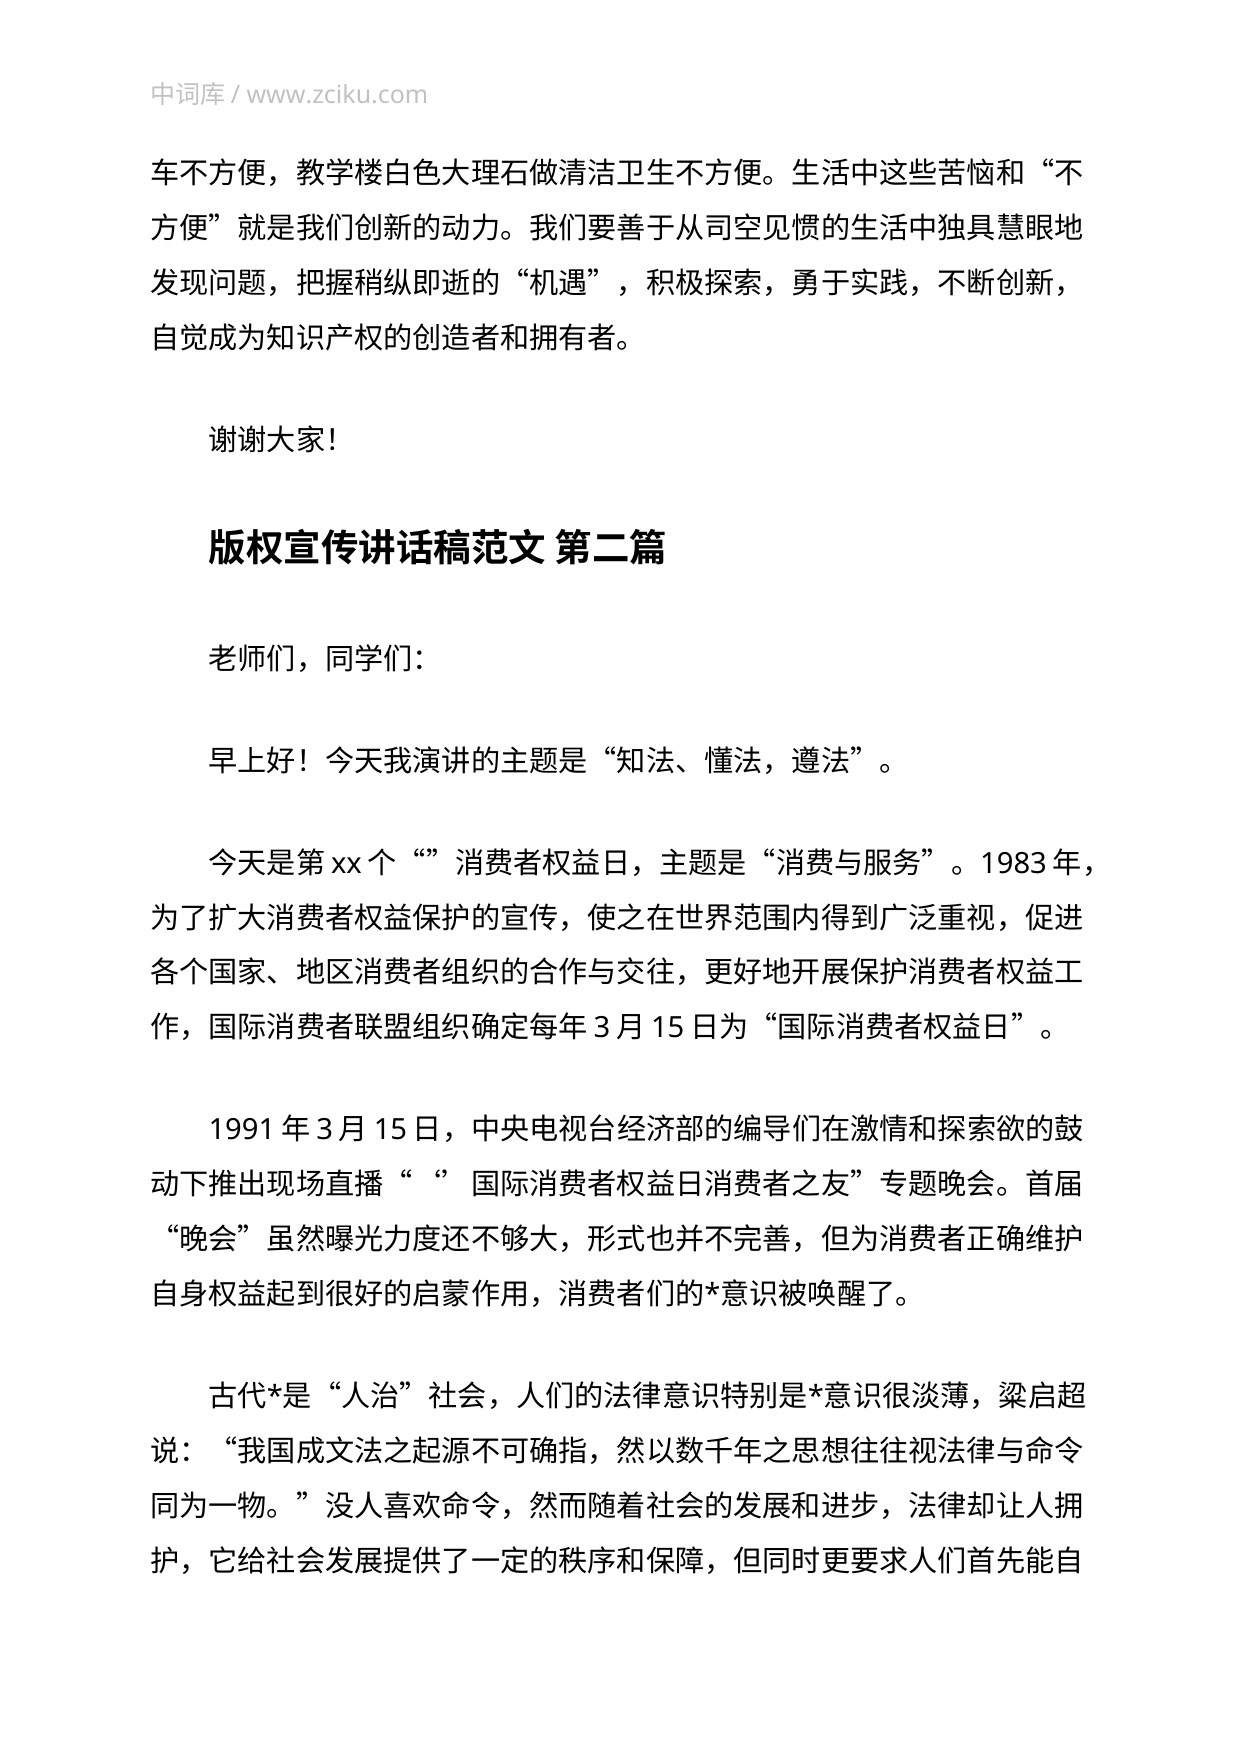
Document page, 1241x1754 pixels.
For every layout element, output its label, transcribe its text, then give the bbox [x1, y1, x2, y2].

text 早上好！今天我演讲的主题是“知法、懂法，遵法”。 [150, 737, 1090, 780]
text 1991年3月15日，中央电视台经济部的编导们在激情和探索欲的鼓动下推出现场直播“‘’国际消费者权益日消费者之友”专题晚会。首届“晚会”虽然曝光力度还不够大，形式也并不完善，但为消费者正确维护自身权益起到很好的启蒙作用，消费者们的*意识被唤醒了。 [150, 1106, 1090, 1313]
text 老师们，同学们： [150, 636, 1090, 678]
text 谢谢大家！ [150, 416, 1090, 459]
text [150, 150, 1090, 357]
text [150, 1373, 1090, 1580]
text 今天是第xx个“”消费者权益日，主题是“消费与服务”。1983年，为了扩大消费者权益保护的宣传，使之在世界范围内得到广泛重视，促进各个国家、地区消费者组织的合作与交往，更好地开展保护消费者权益工作，国际消费者联盟组织确定每年3月15日为“国际消费者权益日”。 [150, 839, 1090, 1046]
text 版权宣传讲话稿范文 第二篇 [150, 518, 1090, 572]
